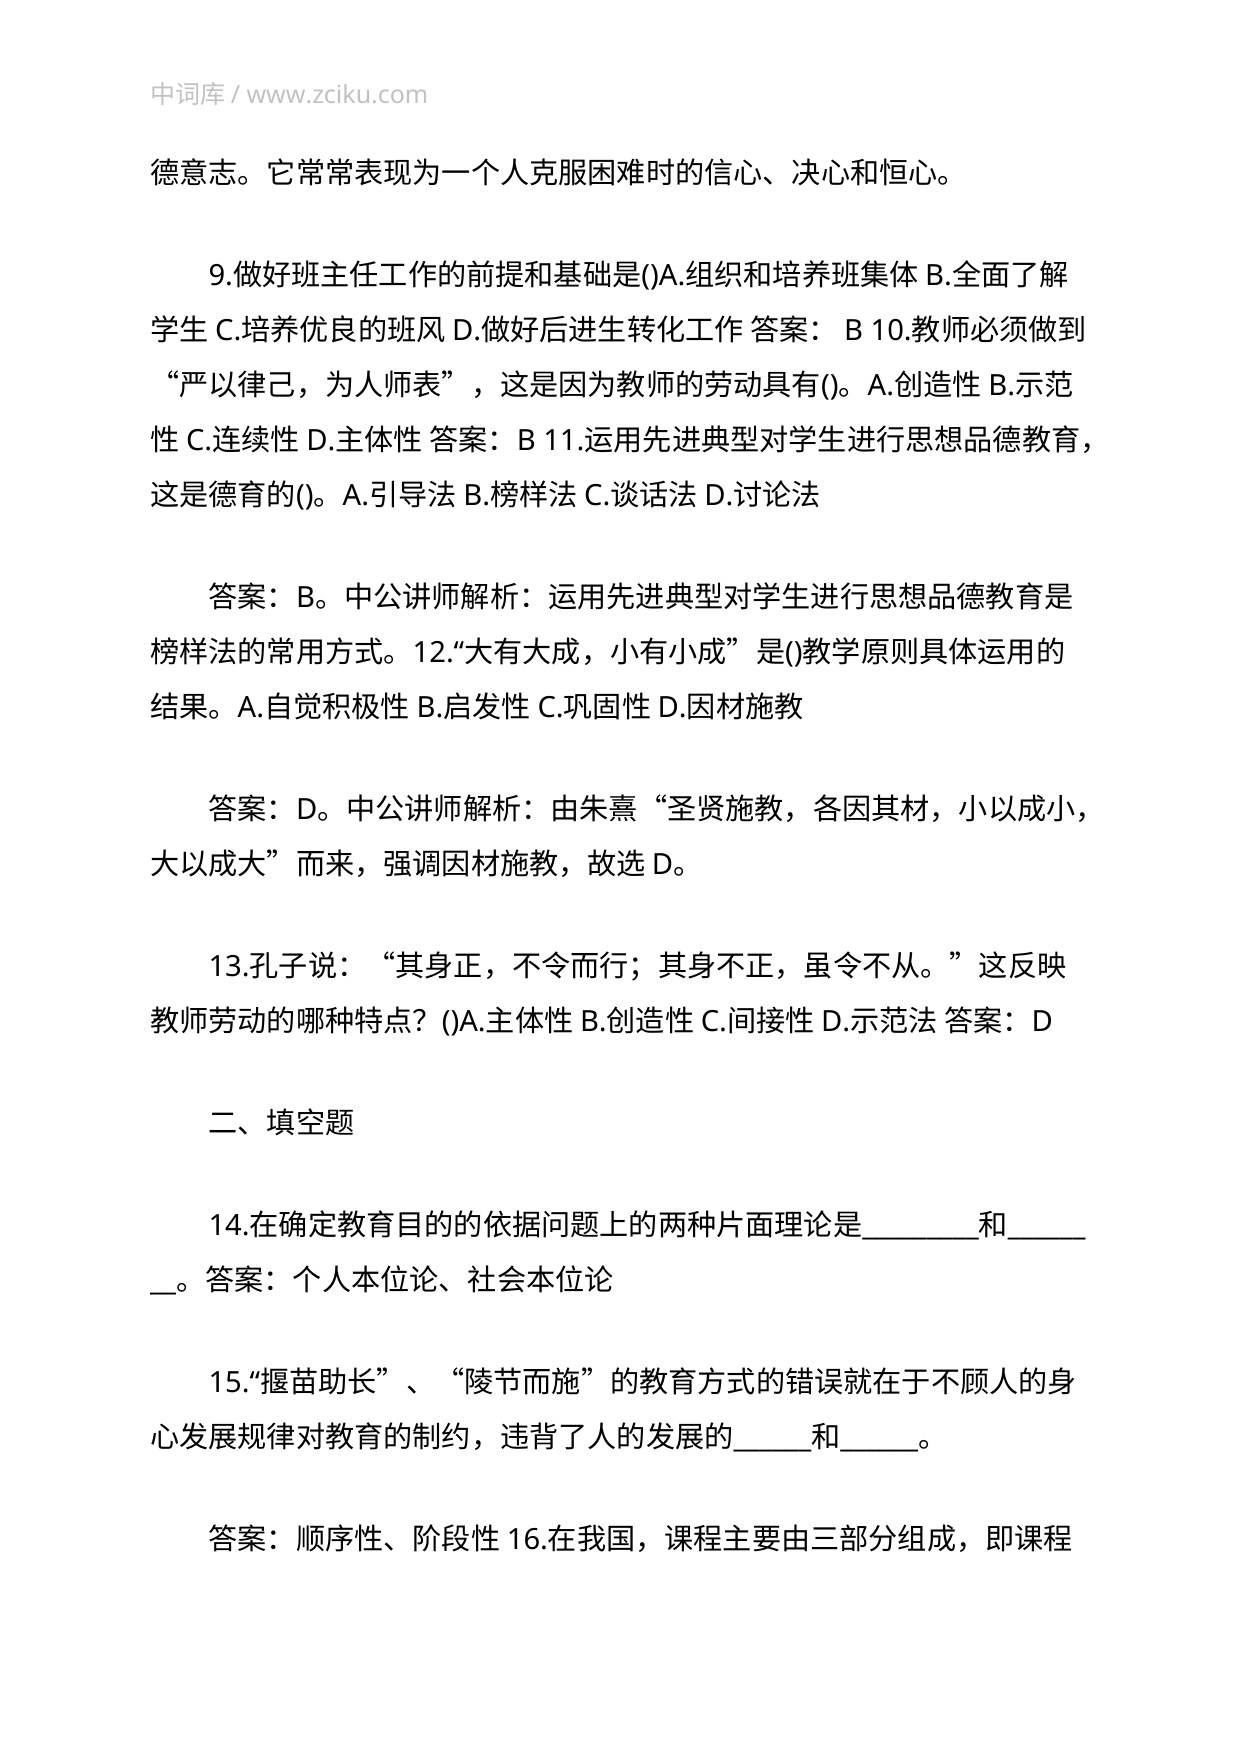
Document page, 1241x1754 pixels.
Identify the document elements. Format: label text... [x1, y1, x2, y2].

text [150, 150, 1090, 192]
text 答案：D。中公讲师解析：由朱熹“圣贤施教，各因其材，小以成小，大以成大”而来，强调因材施教，故选D。 [150, 786, 1090, 883]
text 15.“揠苗助长”、“陵节而施”的教育方式的错误就在于不顾人的身心发展规律对教育的制约，违背了人的发展的______和______。 [150, 1358, 1090, 1456]
text 答案：B。中公讲师解析：运用先进典型对学生进行思想品德教育是榜样法的常用方式。12.“大有大成，小有小成”是()教学原则具体运用的结果。A.自觉积极性 B.启发性 C.巩固性 D.因材施教 [150, 574, 1090, 726]
text 13.孔子说：“其身正，不令而行；其身不正，虽令不从。”这反映教师劳动的哪种特点？()A.主体性 B.创造性 C.间接性 D.示范法 答案：D [150, 943, 1090, 1040]
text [150, 1515, 1090, 1558]
text 14.在确定教育目的的依据问题上的两种片面理论是_________和________。答案：个人本位论、社会本位论 [150, 1201, 1090, 1299]
text 二、填空题 [150, 1100, 1090, 1142]
text 9.做好班主任工作的前提和基础是()A.组织和培养班集体 B.全面了解学生 C.培养优良的班风 D.做好后进生转化工作 答案： B 10.教师必须做到“严以律己，为人师表”，这是因为教师的劳动具有()。A.创造性 B.示范性 C.连续性 D.主体性 答案：B 11.运用先进典型对学生进行思想品德教育，这是德育的()。A.引导法 B.榜样法 C.谈话法 D.讨论法 [150, 252, 1090, 514]
